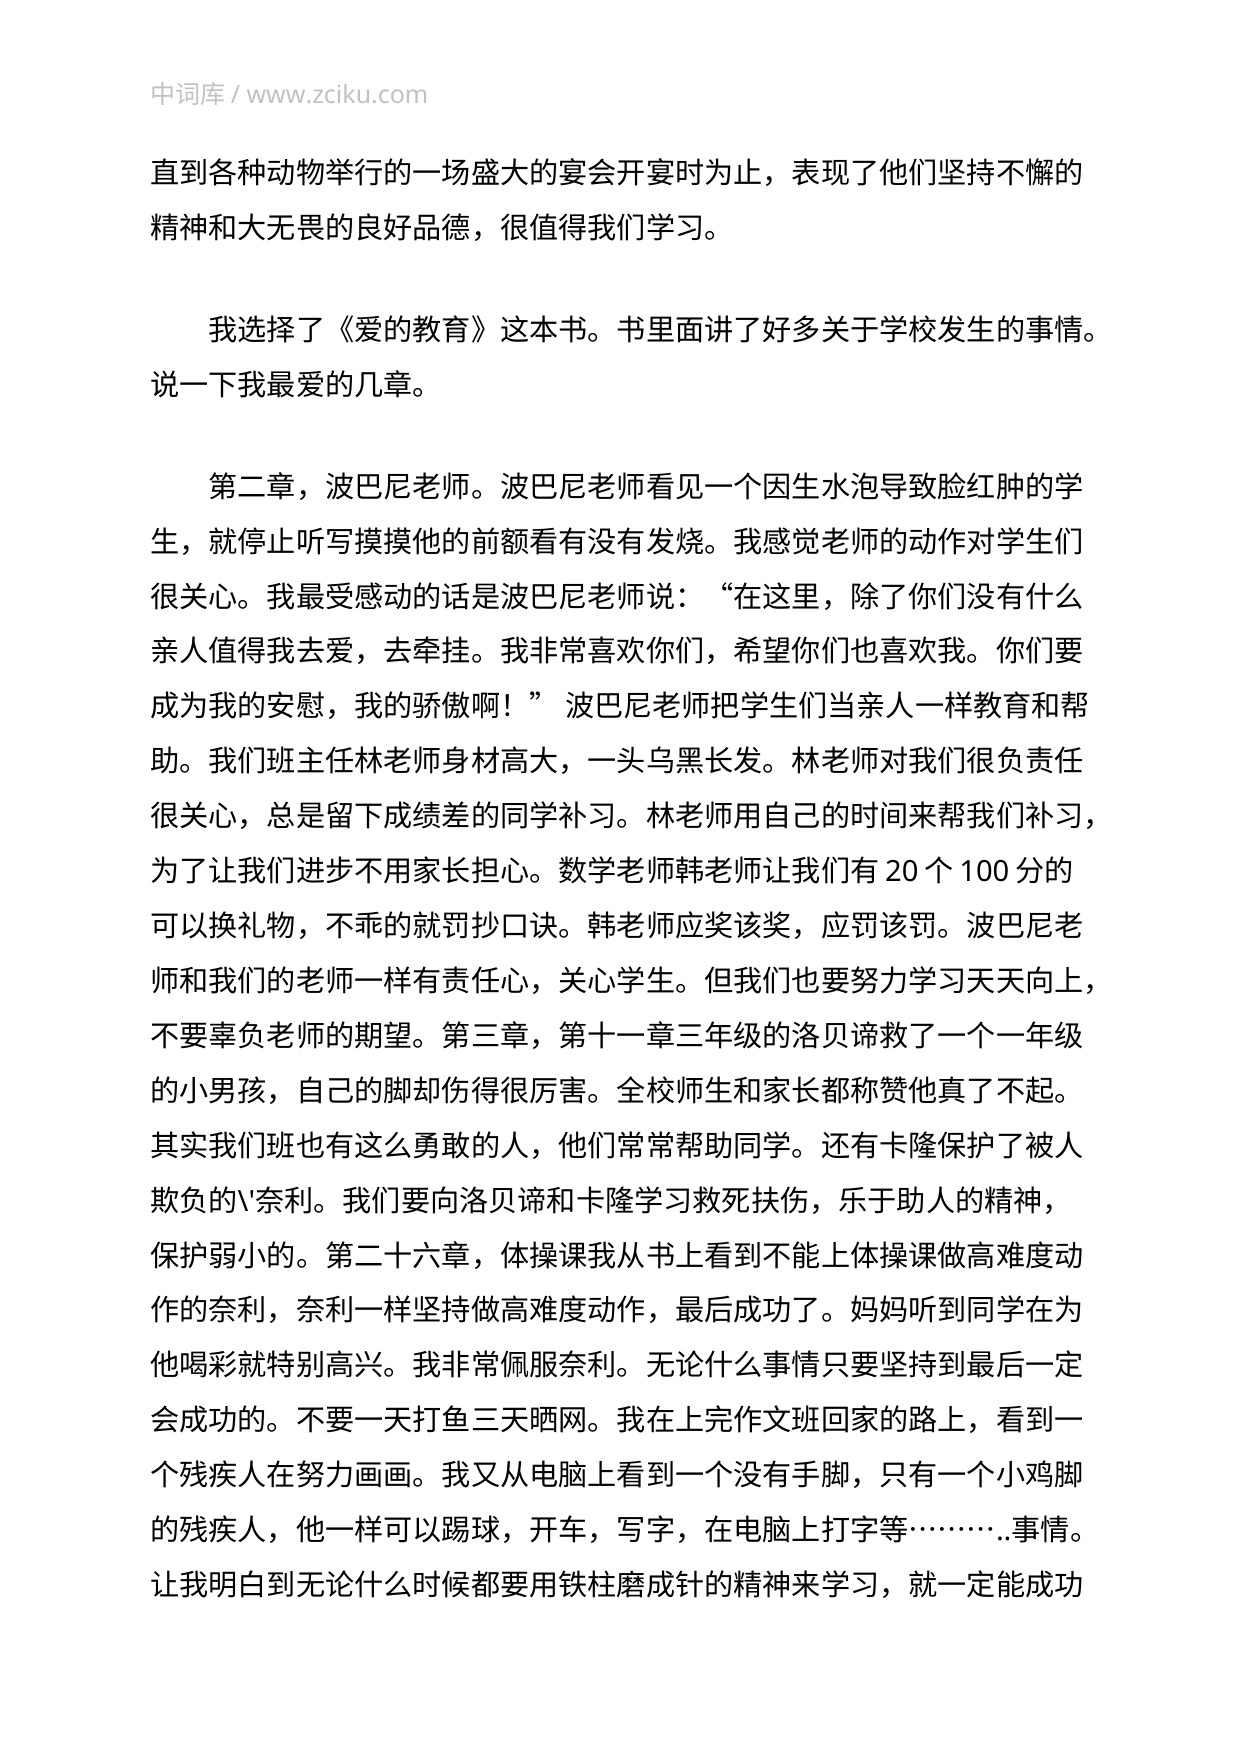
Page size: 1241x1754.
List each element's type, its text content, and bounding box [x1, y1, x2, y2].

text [150, 463, 1090, 1604]
text 我选择了《爱的教育》这本书。书里面讲了好多关于学校发生的事情。说一下我最爱的几章。 [150, 307, 1090, 404]
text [150, 150, 1090, 247]
